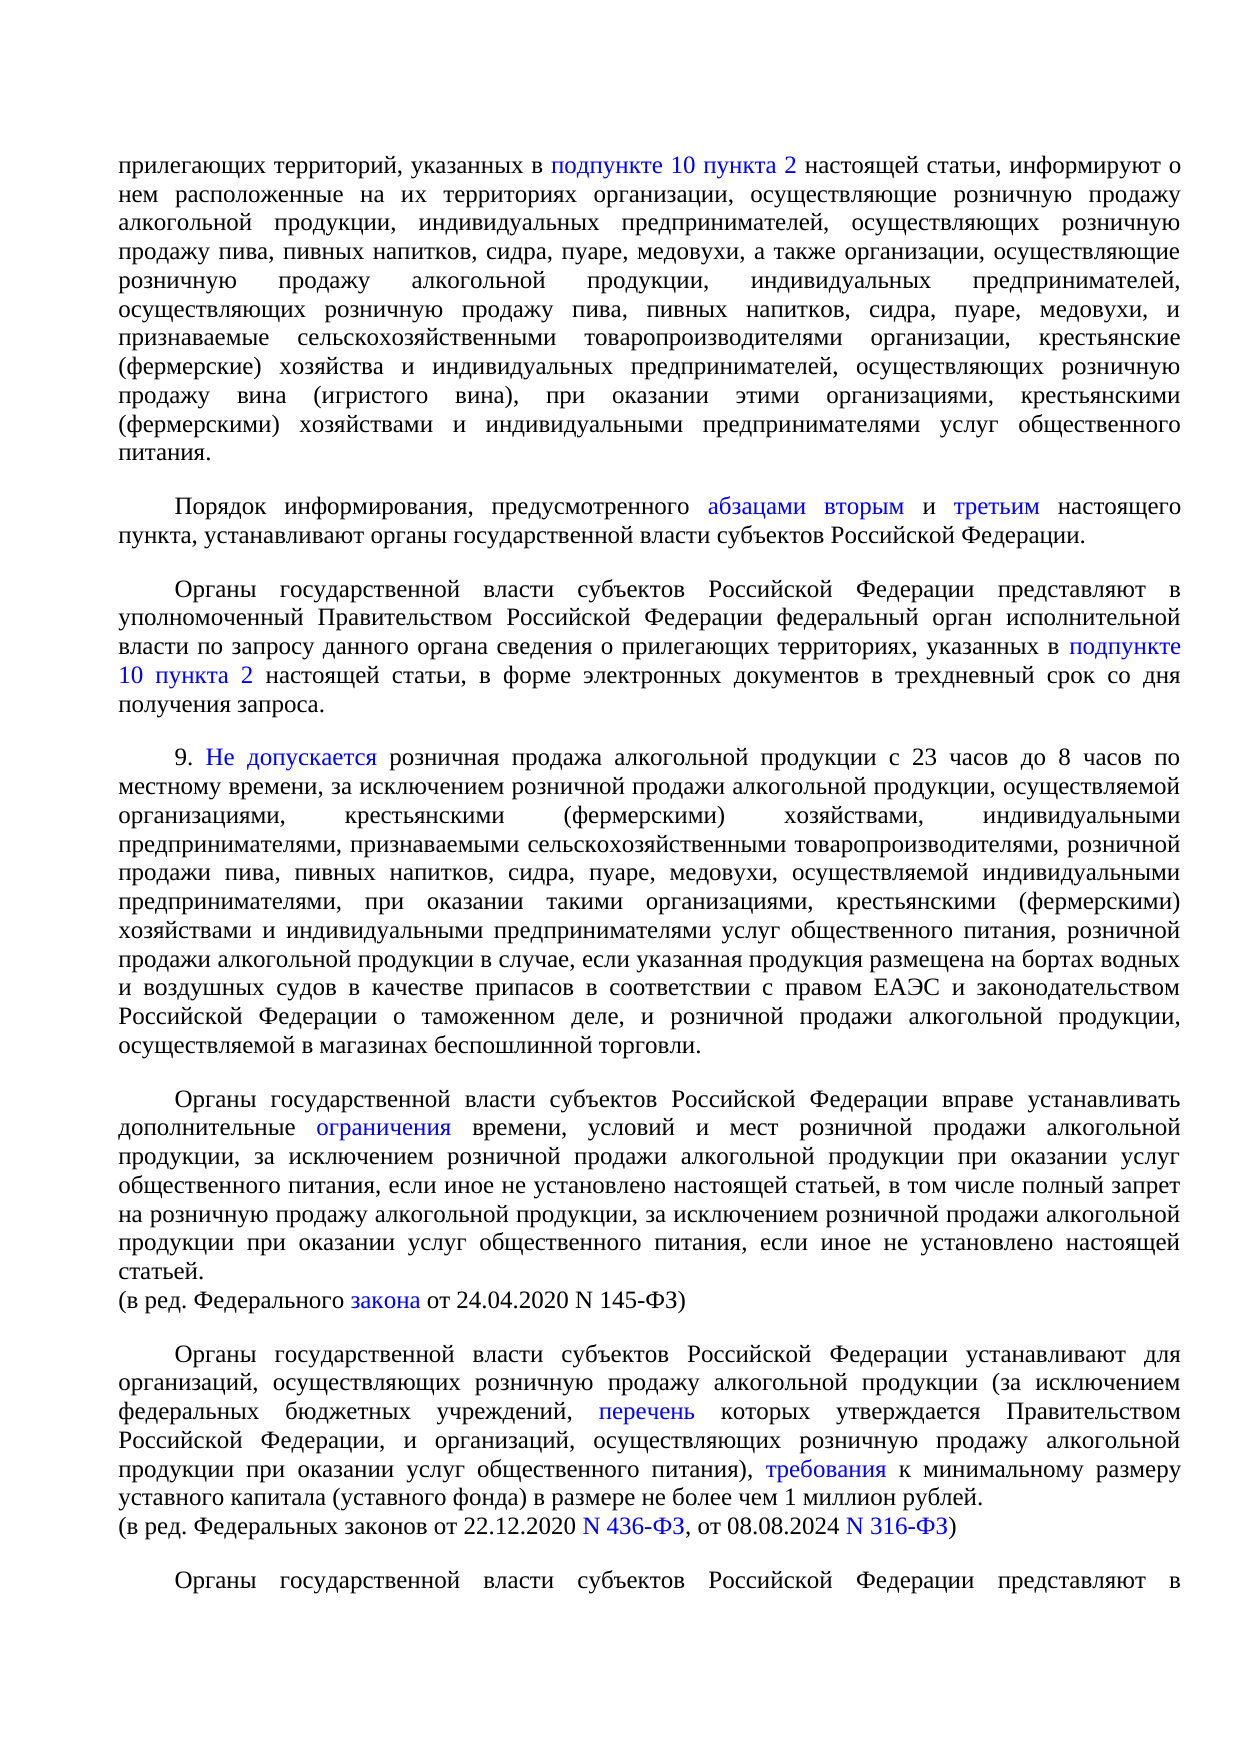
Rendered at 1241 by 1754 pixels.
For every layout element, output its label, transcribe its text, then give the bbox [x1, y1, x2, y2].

text Органы государственной власти субъектов Российской Федерации вправе устанавливать дополнительные ограничения времени, условий и мест розничной продажи алкогольной продукции, за исключением розничной продажи алкогольной продукции при оказании услуг общественного питания, если иное не установлено настоящей статьей, в том числе полный запрет на розничную продажу алкогольной продукции, за исключением розничной продажи алкогольной продукции при оказании услуг общественного питания, если иное не установлено настоящей статьей. [118, 1084, 1181, 1285]
text Порядок информирования, предусмотренного абзацами вторым и третьим настоящего пункта, устанавливают органы государственной власти субъектов Российской Федерации. [118, 491, 1181, 549]
text (в ред. Федеральных законов от 22.12.2020 N 436-ФЗ, от 08.08.2024 N 316-ФЗ) [118, 1511, 1181, 1540]
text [118, 1565, 1181, 1594]
text (в ред. Федерального закона от 24.04.2020 N 145-ФЗ) [118, 1285, 1181, 1314]
text Органы государственной власти субъектов Российской Федерации устанавливают для организаций, осуществляющих розничную продажу алкогольной продукции (за исключением федеральных бюджетных учреждений, перечень которых утверждается Правительством Российской Федерации, и организаций, осуществляющих розничную продажу алкогольной продукции при оказании услуг общественного питания), требования к минимальному размеру уставного капитала (уставного фонда) в размере не более чем 1 миллион рублей. [118, 1339, 1181, 1511]
text 9. Не допускается розничная продажа алкогольной продукции с 23 часов до 8 часов по местному времени, за исключением розничной продажи алкогольной продукции, осуществляемой организациями, крестьянскими (фермерскими) хозяйствами, индивидуальными предпринимателями, признаваемыми сельскохозяйственными товаропроизводителями, розничной продажи пива, пивных напитков, сидра, пуаре, медовухи, осуществляемой индивидуальными предпринимателями, при оказании такими организациями, крестьянскими (фермерскими) хозяйствами и индивидуальными предпринимателями услуг общественного питания, розничной продажи алкогольной продукции в случае, если указанная продукция размещена на бортах водных и воздушных судов в качестве припасов в соответствии с правом ЕАЭС и законодательством Российской Федерации о таможенном деле, и розничной продажи алкогольной продукции, осуществляемой в магазинах беспошлинной торговли. [118, 742, 1181, 1059]
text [118, 150, 1181, 466]
text Органы государственной власти субъектов Российской Федерации представляют в уполномоченный Правительством Российской Федерации федеральный орган исполнительной власти по запросу данного органа сведения о прилегающих территориях, указанных в подпункте 10 пункта 2 настоящей статьи, в форме электронных документов в трехдневный срок со дня получения запроса. [118, 574, 1181, 717]
